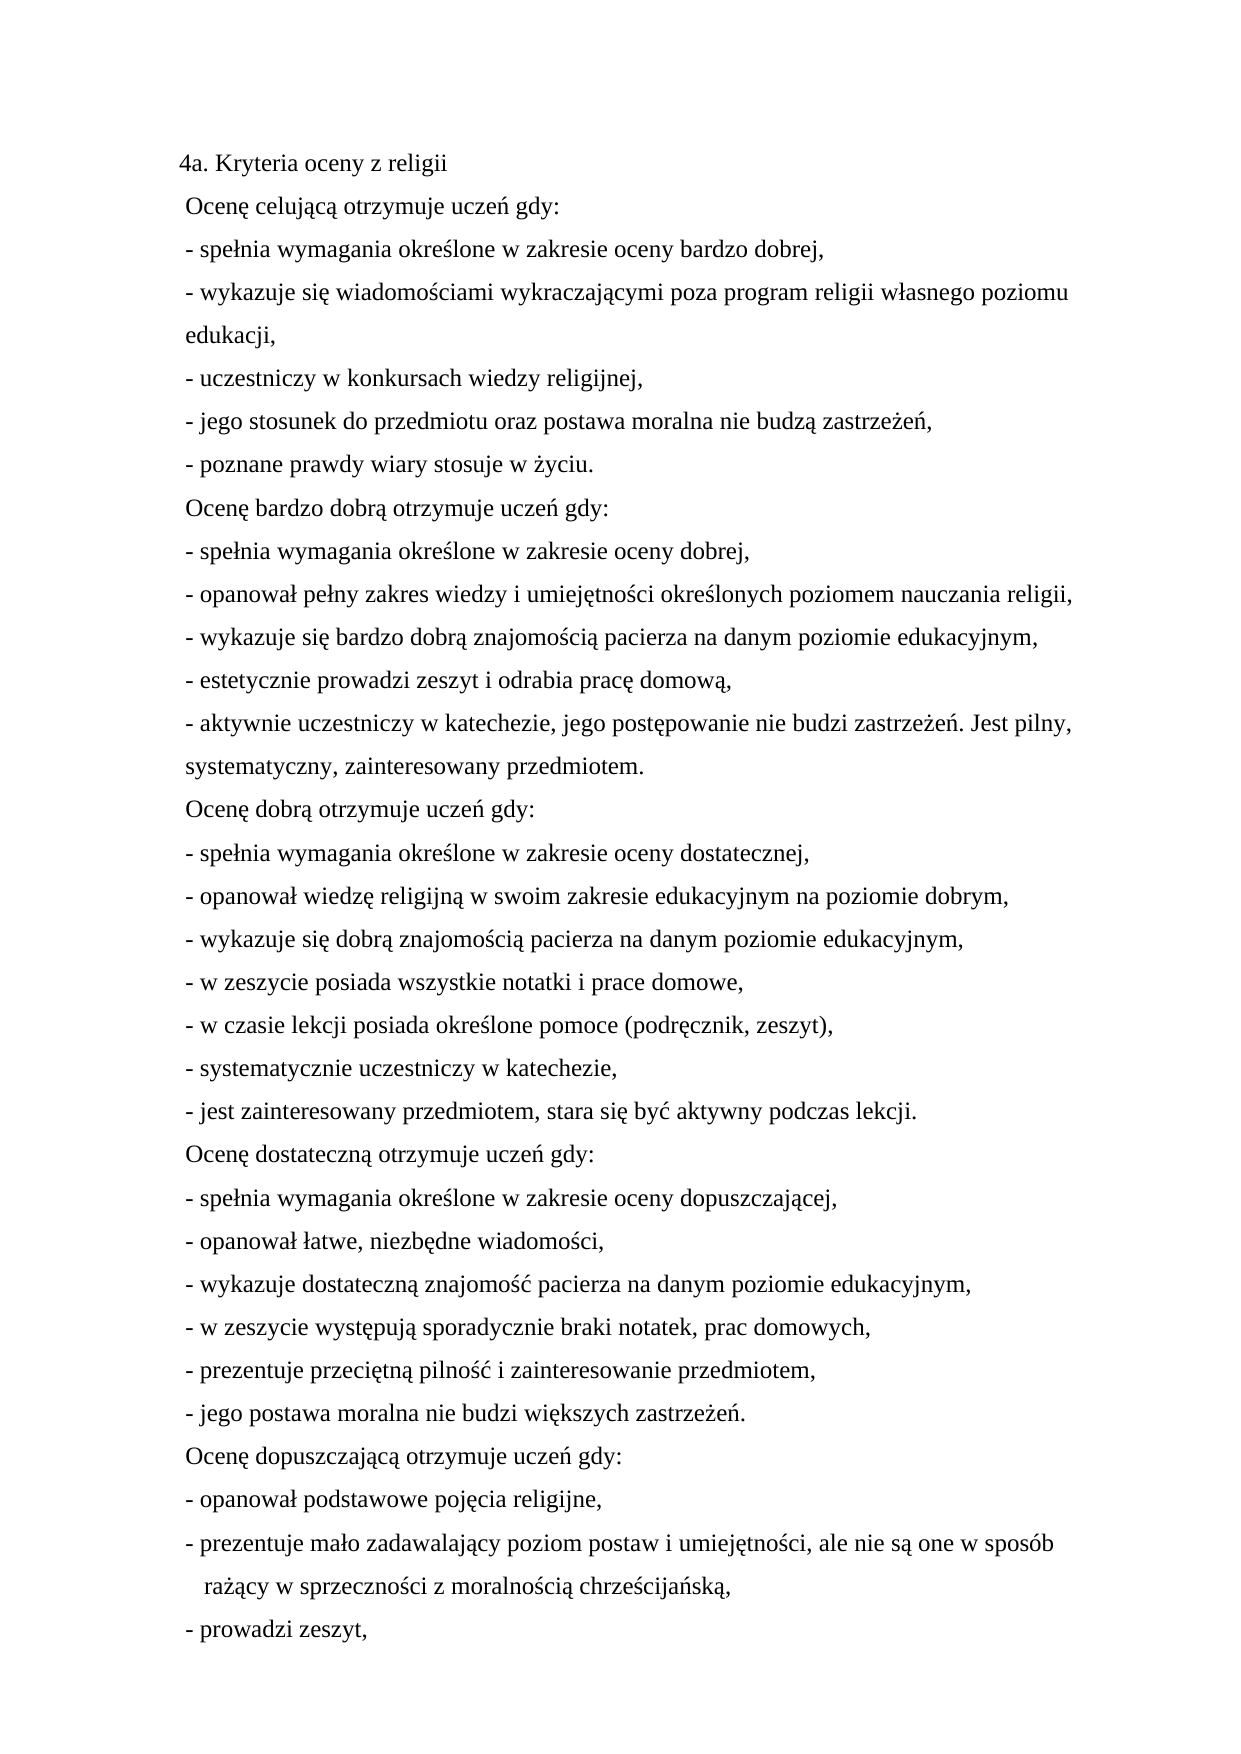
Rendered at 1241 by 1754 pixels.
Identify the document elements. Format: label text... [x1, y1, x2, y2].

text - opanował wiedzę religijną w swoim zakresie edukacyjnym na poziomie dobrym, [185, 881, 1092, 909]
text Ocenę celującą otrzymuje uczeń gdy: [185, 191, 1092, 219]
text rażący w sprzeczności z moralnością chrześcijańską, [185, 1571, 1092, 1599]
text - prowadzi zeszyt, [185, 1614, 1092, 1643]
text - spełnia wymagania określone w zakresie oceny dobrej, [185, 536, 1092, 564]
text - wykazuje się wiadomościami wykraczającymi poza program religii własnego poziomu edukacji, [185, 277, 1092, 349]
text - jego postawa moralna nie budzi większych zastrzeżeń. [185, 1398, 1092, 1427]
text - opanował łatwe, niezbędne wiadomości, [185, 1226, 1092, 1254]
text - systematycznie uczestniczy w katechezie, [185, 1053, 1092, 1082]
text - aktywnie uczestniczy w katechezie, jego postępowanie nie budzi zastrzeżeń. Jest pilny, systematyczny, zainteresowany przedmiotem. [185, 708, 1092, 780]
text - wykazuje dostateczną znajomość pacierza na danym poziomie edukacyjnym, [185, 1269, 1092, 1298]
text - w czasie lekcji posiada określone pomoce (podręcznik, zeszyt), [185, 1010, 1092, 1039]
text - jego stosunek do przedmiotu oraz postawa moralna nie budzą zastrzeżeń, [185, 406, 1092, 435]
text - prezentuje przeciętną pilność i zainteresowanie przedmiotem, [185, 1355, 1092, 1384]
text - spełnia wymagania określone w zakresie oceny bardzo dobrej, [185, 234, 1092, 263]
text - jest zainteresowany przedmiotem, stara się być aktywny podczas lekcji. [185, 1096, 1092, 1125]
text - w zeszycie występują sporadycznie braki notatek, prac domowych, [185, 1312, 1092, 1341]
text - opanował pełny zakres wiedzy i umiejętności określonych poziomem nauczania religii, [185, 579, 1092, 608]
text Ocenę dobrą otrzymuje uczeń gdy: [185, 794, 1092, 823]
text - wykazuje się dobrą znajomością pacierza na danym poziomie edukacyjnym, [185, 924, 1092, 953]
text 4a. Kryteria oceny z religii [148, 148, 1092, 176]
text - estetycznie prowadzi zeszyt i odrabia pracę domową, [185, 665, 1092, 694]
text - uczestniczy w konkursach wiedzy religijnej, [185, 363, 1092, 392]
text Ocenę bardzo dobrą otrzymuje uczeń gdy: [185, 493, 1092, 521]
text - wykazuje się bardzo dobrą znajomością pacierza na danym poziomie edukacyjnym, [185, 622, 1092, 651]
text - opanował podstawowe pojęcia religijne, [185, 1484, 1092, 1513]
text - spełnia wymagania określone w zakresie oceny dostatecznej, [185, 838, 1092, 866]
text - poznane prawdy wiary stosuje w życiu. [185, 449, 1092, 478]
text - prezentuje mało zadawalający poziom postaw i umiejętności, ale nie są one w sposób [185, 1528, 1092, 1556]
text - w zeszycie posiada wszystkie notatki i prace domowe, [185, 967, 1092, 996]
text Ocenę dostateczną otrzymuje uczeń gdy: [185, 1139, 1092, 1168]
text Ocenę dopuszczającą otrzymuje uczeń gdy: [185, 1441, 1092, 1470]
text - spełnia wymagania określone w zakresie oceny dopuszczającej, [185, 1183, 1092, 1211]
